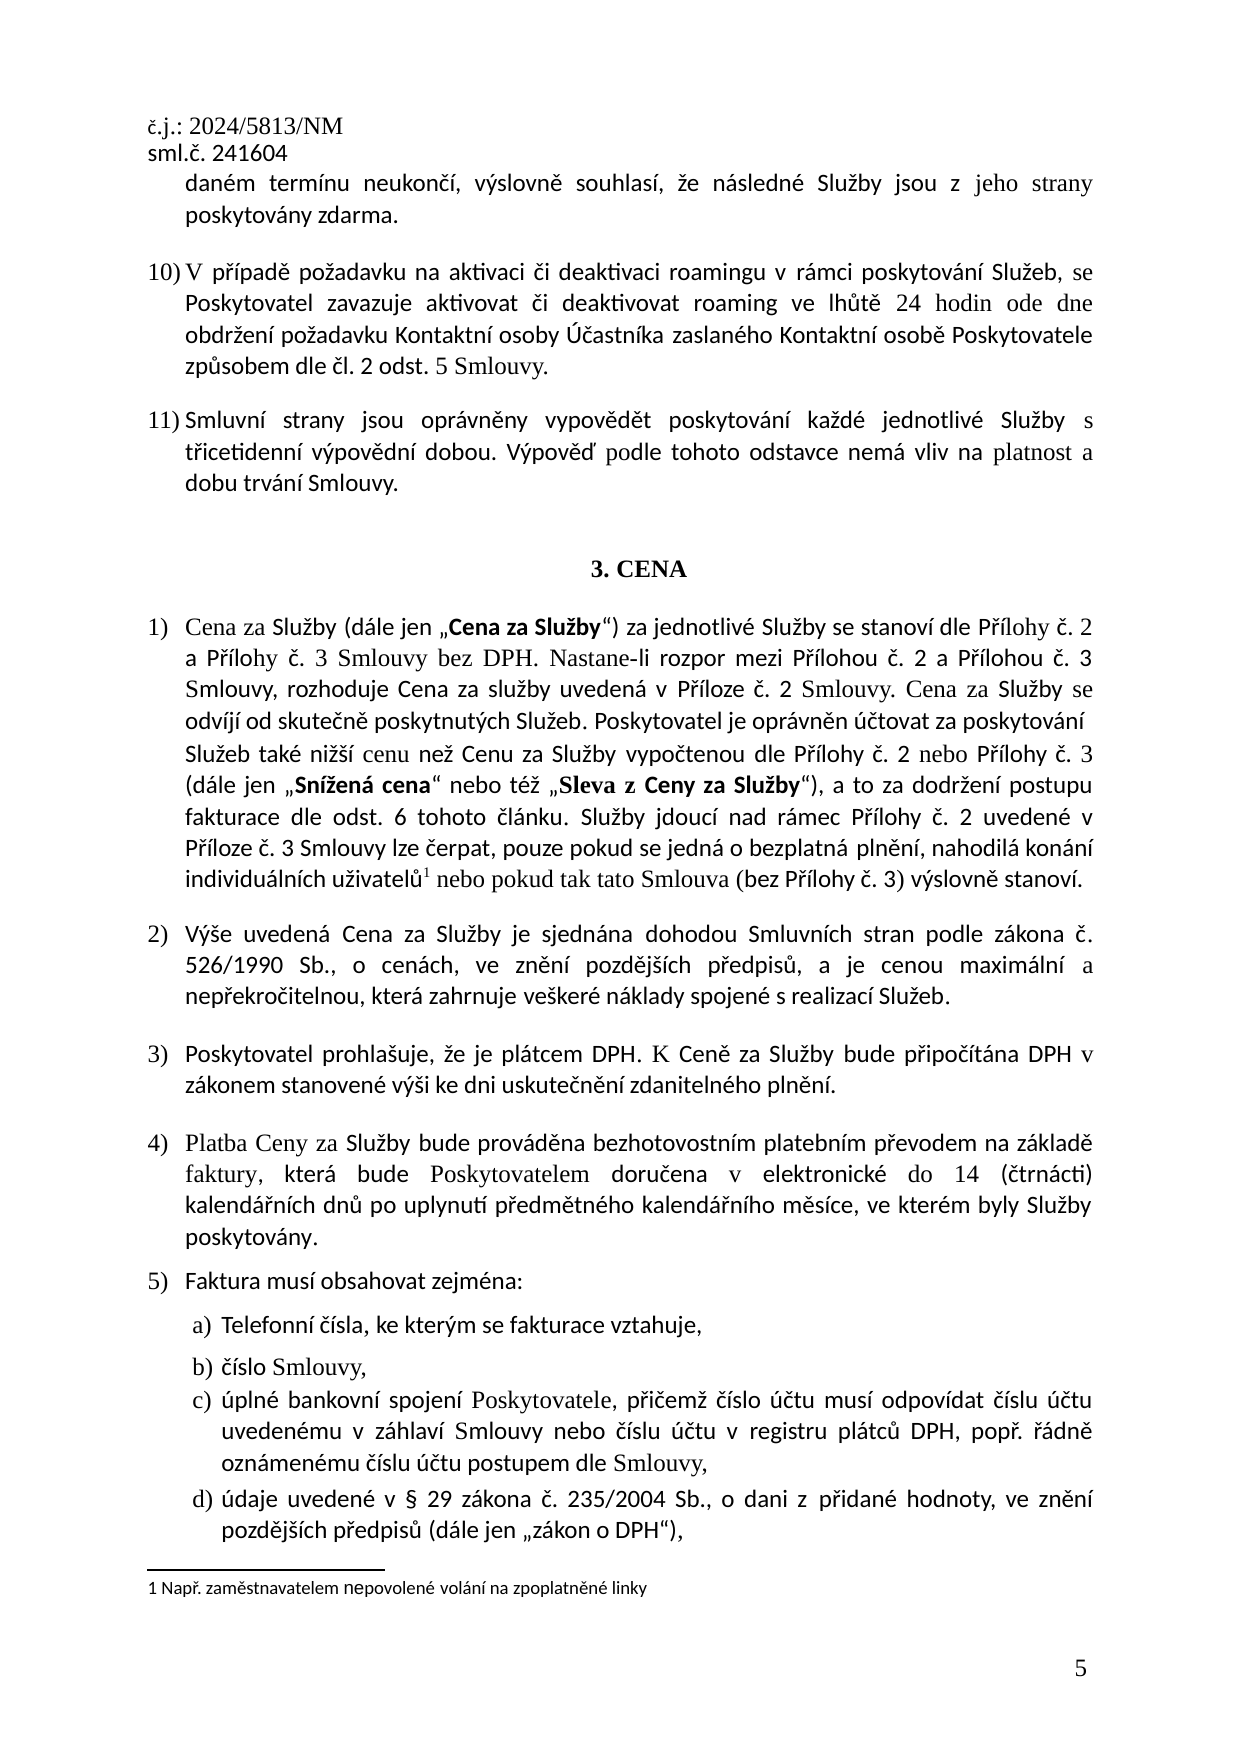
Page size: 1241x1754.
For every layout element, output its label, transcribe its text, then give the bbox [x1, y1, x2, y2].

text Služeb také nižší cenu než Cenu za Služby vypočtenou dle Přílohy č. 2 nebo Přílohy č. 3 (dále jen „Snížená cena“ nebo též „Sleva z Ceny za Služby“), a to za dodržení postupu fakturace dle odst. 6 tohoto článku. Služby jdoucí nad rámec Přílohy č. 2 uvedené v Příloze č. 3 Smlouvy lze čerpat, pouze pokud se jedná o bezplatná plnění, nahodilá konání individuálních uživatelů nebo pokud tak tato Smlouva (bez Přílohy č. 3) výslovně stanoví. [185, 738, 1093, 894]
subtitle 3. CENA [184, 554, 1093, 583]
list Smluvní strany jsou oprávněny vypovědět poskytování každé jednotlivé Služby s třicetidenní výpovědní dobou. Výpověď podle tohoto odstavce nemá vliv na platnost a dobu trvání Smlouvy. [147, 404, 1093, 497]
list číslo Smlouvy, [192, 1351, 1093, 1381]
list Platba Ceny za Služby bude prováděna bezhotovostním platebním převodem na základě faktury, která bude Poskytovatelem doručena v elektronické do 14 (čtrnácti) kalendářních dnů po uplynutí předmětného kalendářního měsíce, ve kterém byly Služby poskytovány. [147, 1127, 1093, 1251]
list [147, 167, 1093, 229]
list Poskytovatel prohlašuje, že je plátcem DPH. K Ceně za Služby bude připočítána DPH v zákonem stanovené výši ke dni uskutečnění zdanitelného plnění. [147, 1038, 1093, 1100]
list Cena za Služby (dále jen „Cena za Služby“) za jednotlivé Služby se stanoví dle Přílohy č. 2 a Přílohy č. 3 Smlouvy bez DPH. Nastane-li rozpor mezi Přílohou č. 2 a Přílohou č. 3 Smlouvy, rozhoduje Cena za služby uvedená v Příloze č. 2 Smlouvy. Cena za Služby se odvíjí od skutečně poskytnutých Služeb. Poskytovatel je oprávněn účtovat za poskytování [147, 611, 1093, 735]
list Výše uvedená Cena za Služby je sjednána dohodou Smluvních stran podle zákona č. 526/1990 Sb., o cenách, ve znění pozdějších předpisů, a je cenou maximální a nepřekročitelnou, která zahrnuje veškeré náklady spojené s realizací Služeb. [147, 918, 1093, 1011]
list V případě požadavku na aktivaci či deaktivaci roamingu v rámci poskytování Služeb, se Poskytovatel zavazuje aktivovat či deaktivovat roaming ve lhůtě 24 hodin ode dne obdržení požadavku Kontaktní osoby Účastníka zaslaného Kontaktní osobě Poskytovatele způsobem dle čl. 2 odst. 5 Smlouvy. [147, 256, 1093, 381]
list Telefonní čísla, ke kterým se fakturace vztahuje, [192, 1309, 1093, 1340]
list úplné bankovní spojení Poskytovatele, přičemž číslo účtu musí odpovídat číslu účtu uvedenému v záhlaví Smlouvy nebo číslu účtu v registru plátců DPH, popř. řádně oznámenému číslu účtu postupem dle Smlouvy, [192, 1384, 1093, 1477]
list údaje uvedené v § 29 zákona č. 235/2004 Sb., o dani z přidané hodnoty, ve znění pozdějších předpisů (dále jen „zákon o DPH“), [192, 1483, 1093, 1545]
list Faktura musí obsahovat zejména: [147, 1266, 1093, 1296]
